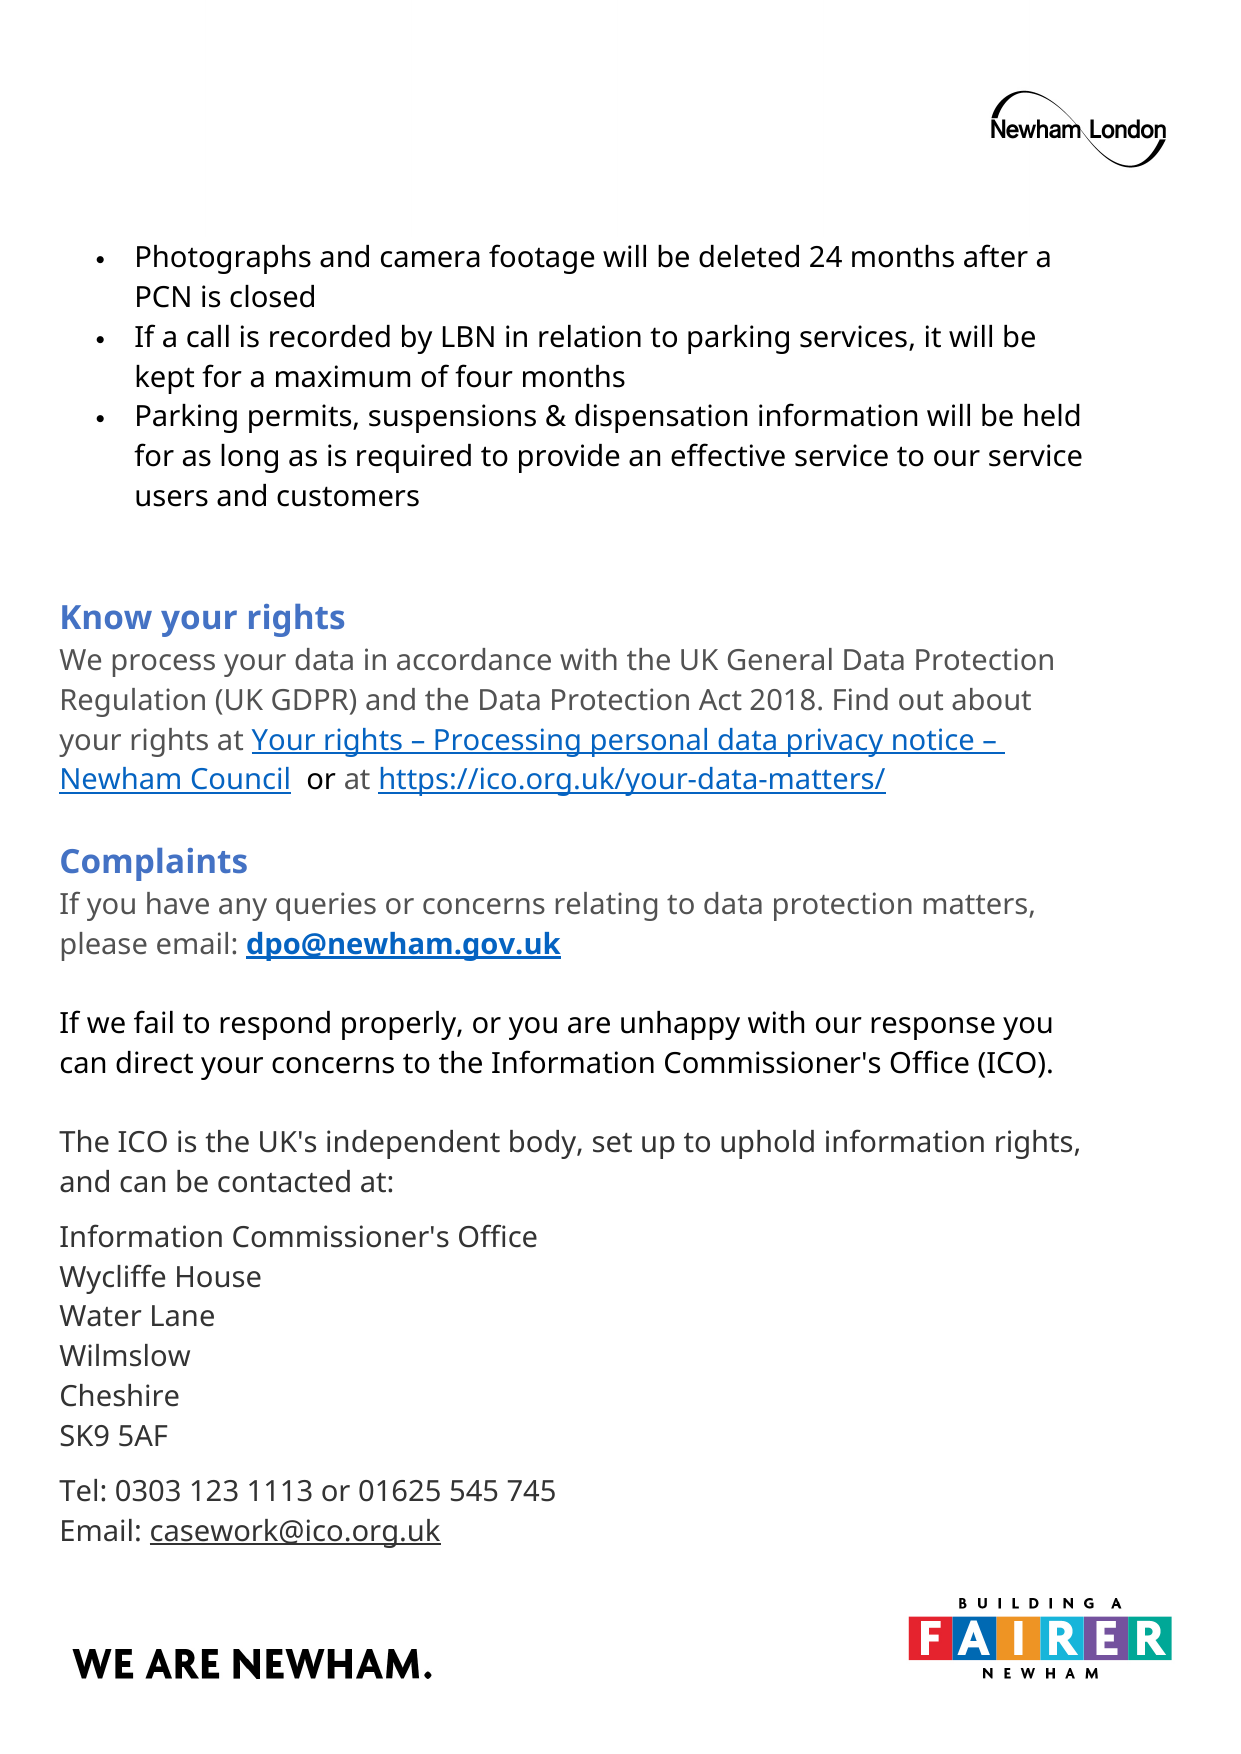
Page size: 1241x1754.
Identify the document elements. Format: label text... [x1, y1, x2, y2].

text We process your data in accordance with the UK General Data Protection Regulation (UK GDPR) and the Data Protection Act 2018. Find out about your rights at Your rights – Processing personal data privacy notice – Newham Council or at https://ico.org.uk/your-data-matters/ [59, 639, 1090, 798]
list Parking permits, suspensions & dispensation information will be held for as long as is required to provide an effective service to our service users and customers [97, 396, 1090, 514]
list Photographs and camera footage will be deleted 24 months after a PCN is closed [97, 237, 1090, 316]
text If you have any queries or concerns relating to data protection matters, please email: dpo@newham.gov.uk [59, 883, 1090, 963]
text The ICO is the UK's independent body, set up to uphold information rights, and can be contacted at: [59, 1121, 1090, 1201]
text Complaints [59, 838, 1090, 883]
text Tel: 0303 123 1113 or 01625 545 745 Email: casework@ico.org.uk [59, 1470, 1090, 1549]
picture [59, 1582, 1241, 1754]
text Know your rights [59, 594, 1090, 639]
text If we fail to respond properly, or you are unhappy with our response you can direct your concerns to the Information Commissioner's Office (ICO). [59, 1002, 1090, 1082]
text Information Commissioner's Office Wycliffe House Water Lane Wilmslow Cheshire SK9 5AF [59, 1216, 1090, 1454]
list If a call is recorded by LBN in relation to parking services, it will be kept for a maximum of four months [97, 316, 1090, 396]
picture [64, 0, 1172, 237]
